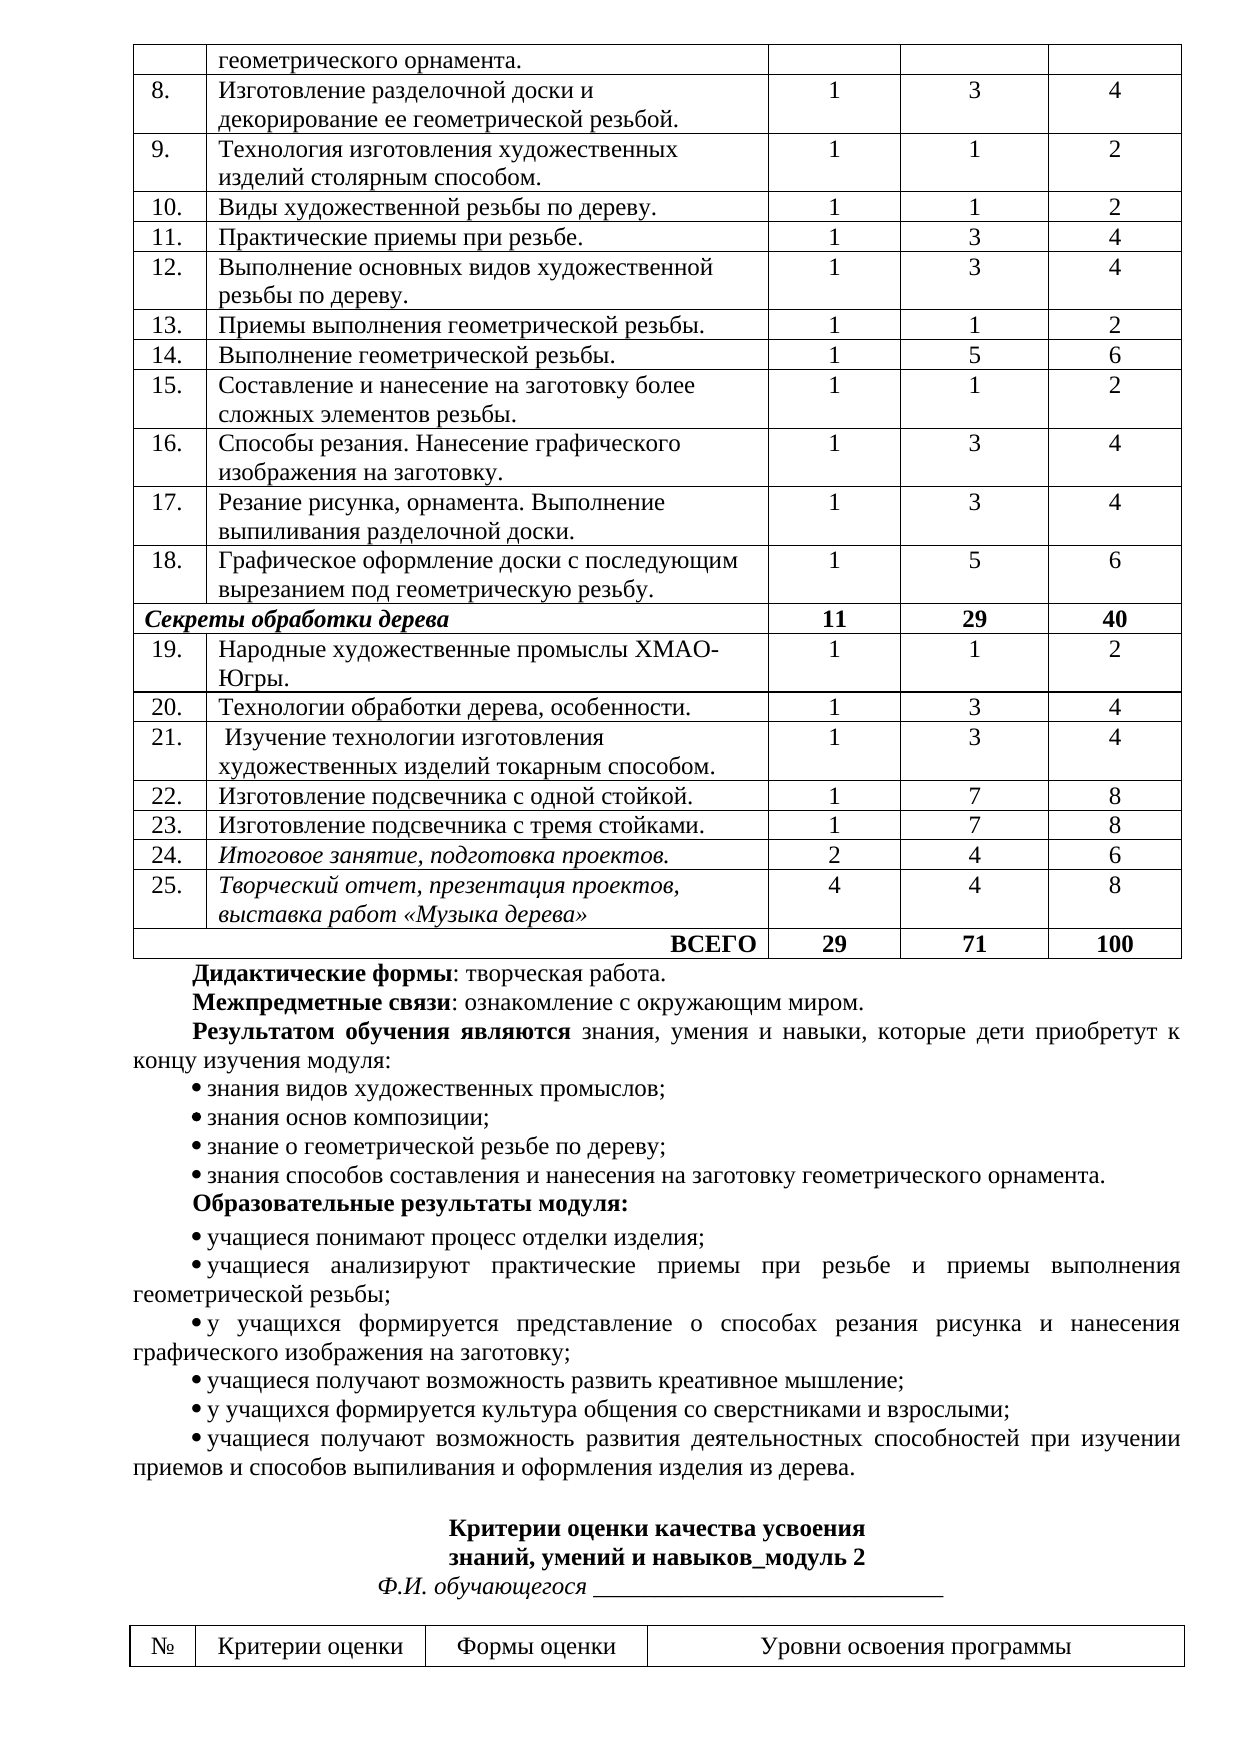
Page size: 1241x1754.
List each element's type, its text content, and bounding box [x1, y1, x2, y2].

table_cell 8 [1049, 870, 1181, 928]
table_cell 4 [1049, 429, 1181, 486]
table_header № п/п [131, 1626, 195, 1666]
table_cell 1 [769, 75, 900, 133]
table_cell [207, 45, 768, 74]
table_cell [134, 487, 206, 544]
table_cell [134, 370, 206, 427]
table_cell Приемы выполнения геометрической резьбы. [207, 310, 768, 339]
table_cell Изготовление подсвечника с тремя стойками. [207, 811, 768, 839]
table_cell 1 [901, 134, 1048, 191]
table_cell [134, 870, 206, 928]
list знания основ композиции; [133, 1102, 1181, 1131]
table_cell Резание рисунка, орнамента. Выполнение выпиливания разделочной доски. [207, 487, 768, 544]
text Образовательные результаты модуля: [133, 1188, 1181, 1217]
list знание о геометрической резьбе по дереву; [133, 1131, 1181, 1160]
table_cell 5 [901, 340, 1048, 369]
table_cell 2 [1049, 310, 1181, 339]
list у учащихся формируется представление о способах резания рисунка и нанесения графического изображения на заготовку; [133, 1308, 1181, 1365]
table_cell [134, 546, 206, 603]
table_cell Изготовление подсвечника с одной стойкой. [207, 781, 768, 809]
list учащиеся понимают процесс отделки изделия; [133, 1222, 1181, 1250]
table_cell Графическое оформление доски с последующим вырезанием под геометрическую резьбу. [207, 546, 768, 603]
table_cell [134, 811, 206, 839]
table_cell Выполнение геометрической резьбы. [207, 340, 768, 369]
table_cell [134, 134, 206, 191]
table_cell Итоговое занятие, подготовка проектов. [207, 840, 768, 869]
table_cell 1 [901, 310, 1048, 339]
table_cell Способы резания. Нанесение графического изображения на заготовку. [207, 429, 768, 486]
table_cell 1 [769, 340, 900, 369]
table_cell 1 [769, 781, 900, 809]
list учащиеся получают возможность развития деятельностных способностей при изучении приемов и способов выпиливания и оформления изделия из дерева. [133, 1423, 1181, 1480]
table_cell 40 [1049, 604, 1181, 633]
table_cell 4 [901, 870, 1048, 928]
table_cell 1 [769, 45, 900, 74]
table_cell 1 [769, 546, 900, 603]
list знания видов художественных промыслов; [133, 1073, 1181, 1102]
table_cell ВСЕГО [134, 929, 768, 957]
table_cell 1 [769, 634, 900, 691]
list учащиеся получают возможность развить креативное мышление; [133, 1365, 1181, 1394]
table_cell 7 [901, 811, 1048, 839]
text Результатом обучения являются знания, умения и навыки, которые дети приобретут к концу изучения модуля: [133, 1016, 1181, 1073]
table_cell 71 [901, 929, 1048, 957]
table_cell 3 [901, 722, 1048, 780]
table_cell 7 [901, 781, 1048, 809]
table_cell Составление и нанесение на заготовку более сложных элементов резьбы. [207, 370, 768, 427]
table_cell 4 [1049, 487, 1181, 544]
table_cell 29 [769, 929, 900, 957]
table_cell 2 [1049, 634, 1181, 691]
table_cell [134, 693, 206, 721]
table_cell 2 [1049, 370, 1181, 427]
table_cell Изучение технологии изготовления художественных изделий токарным способом. [207, 722, 768, 780]
table_cell 6 [1049, 840, 1181, 869]
text Межпредметные связи: ознакомление с окружающим миром. [133, 987, 1181, 1016]
table_cell Секреты обработки дерева [134, 604, 768, 633]
table_cell 1 [769, 722, 900, 780]
table_cell [134, 781, 206, 809]
table_cell 3 [901, 487, 1048, 544]
table_cell [134, 429, 206, 486]
table_cell 1 [901, 192, 1048, 221]
table_cell 4 [1049, 693, 1181, 721]
text знаний, умений и навыков_модуль 2 [133, 1542, 1181, 1571]
table_cell [134, 722, 206, 780]
table_cell 29 [901, 604, 1048, 633]
table_cell 4 [769, 870, 900, 928]
table_cell [134, 340, 206, 369]
table_cell [134, 310, 206, 339]
table_cell Творческий отчет, презентация проектов, выставка работ «Музыка дерева» [207, 870, 768, 928]
table_cell 1 [769, 811, 900, 839]
table_cell 6 [1049, 546, 1181, 603]
table_cell 8 [1049, 781, 1181, 809]
table_cell 4 [1049, 222, 1181, 251]
table_cell 3 [901, 75, 1048, 133]
table_cell 3 [901, 45, 1048, 74]
table_header Уровни освоения программы [648, 1626, 1184, 1666]
table_cell Выполнение основных видов художественной резьбы по дереву. [207, 252, 768, 309]
table_cell 1 [769, 487, 900, 544]
table_cell 4 [1049, 252, 1181, 309]
table_cell [134, 75, 206, 133]
table_cell Изготовление разделочной доски и декорирование ее геометрической резьбой. [207, 75, 768, 133]
table_cell 2 [1049, 192, 1181, 221]
text Критерии оценки качества усвоения [133, 1513, 1181, 1542]
table_cell [134, 252, 206, 309]
table_cell 1 [769, 370, 900, 427]
table_cell 4 [1049, 722, 1181, 780]
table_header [196, 1626, 425, 1666]
list у учащихся формируется культура общения со сверстниками и взрослыми; [133, 1394, 1181, 1423]
text Ф.И. обучающегося ____________________________ [133, 1571, 1181, 1599]
table_cell 1 [769, 429, 900, 486]
table_cell 3 [901, 429, 1048, 486]
list учащиеся анализируют практические приемы при резьбе и приемы выполнения геометрической резьбы; [133, 1250, 1181, 1308]
table_cell 1 [901, 370, 1048, 427]
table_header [426, 1626, 647, 1666]
table_cell [134, 634, 206, 691]
table_cell 11 [769, 604, 900, 633]
table_cell 5 [901, 546, 1048, 603]
table_cell 4 [901, 840, 1048, 869]
table_cell Народные художественные промыслы ХМАО-Югры. [207, 634, 768, 691]
table_cell 6 [1049, 340, 1181, 369]
table_cell 4 [1049, 45, 1181, 74]
table_cell [134, 222, 206, 251]
table_cell Технология изготовления художественных изделий столярным способом. [207, 134, 768, 191]
table_cell 3 [901, 222, 1048, 251]
table_cell 1 [769, 693, 900, 721]
table_cell 100 [1049, 929, 1181, 957]
table_cell 1 [901, 634, 1048, 691]
table_cell 3 [901, 693, 1048, 721]
table_cell 8 [1049, 811, 1181, 839]
table_cell Виды художественной резьбы по дереву. [207, 192, 768, 221]
table_cell 1 [769, 252, 900, 309]
text Дидактические формы: творческая работа. [133, 959, 1181, 987]
table_cell 3 [901, 252, 1048, 309]
table_cell 1 [769, 134, 900, 191]
table_cell Технологии обработки дерева, особенности. [207, 693, 768, 721]
table_cell 1 [769, 192, 900, 221]
table_cell [134, 45, 206, 74]
table_cell 1 [769, 222, 900, 251]
table_cell 1 [769, 310, 900, 339]
table_cell [134, 192, 206, 221]
table_cell 2 [1049, 134, 1181, 191]
table_cell Практические приемы при резьбе. [207, 222, 768, 251]
table_cell 4 [1049, 75, 1181, 133]
table_cell 2 [769, 840, 900, 869]
table_cell [134, 840, 206, 869]
list знания способов составления и нанесения на заготовку геометрического орнамента. [133, 1160, 1181, 1188]
